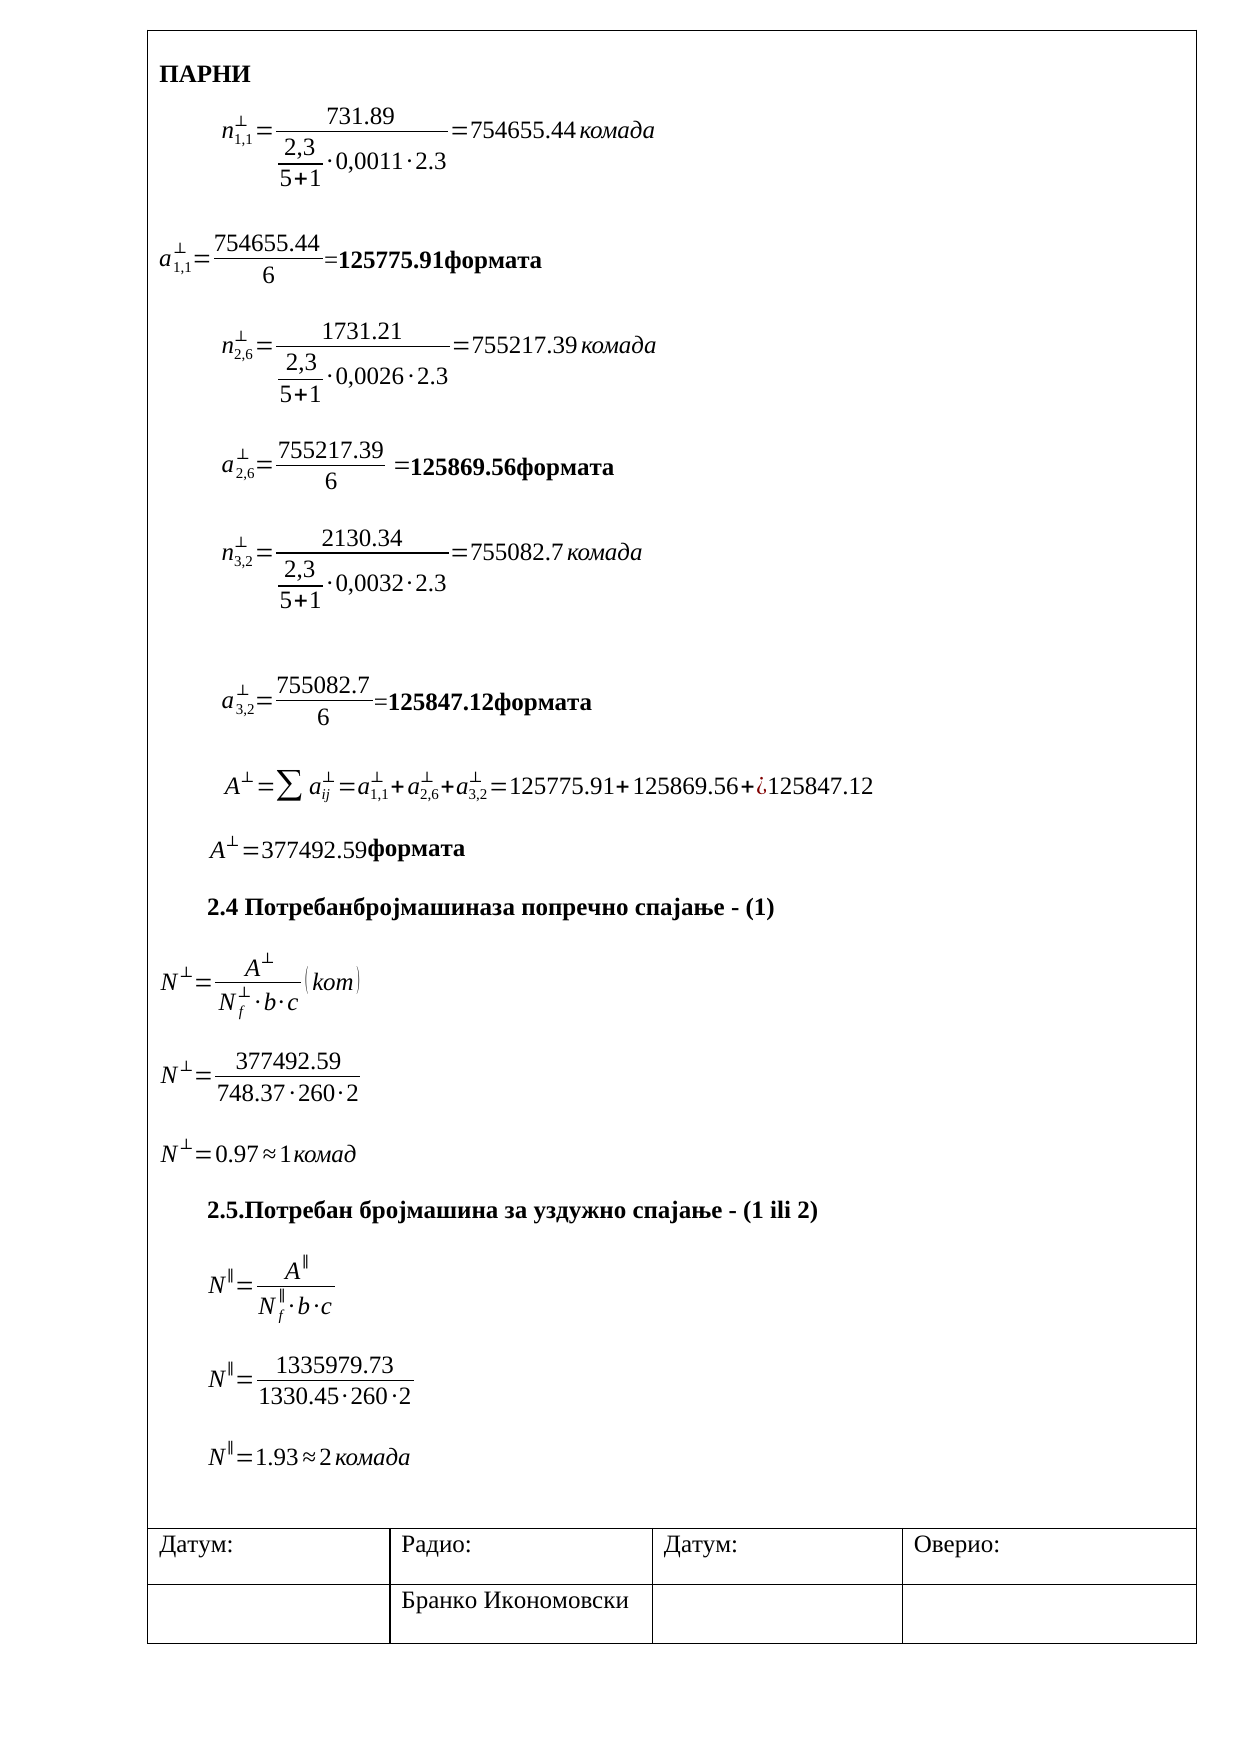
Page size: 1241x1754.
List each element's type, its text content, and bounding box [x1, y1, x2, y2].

table_cell Датум: [148, 1529, 389, 1584]
table_cell [903, 1585, 1196, 1643]
table_cell ПАРНИ =125775.91формата =125869.56формата =125847.12формата 125847.12 формата 2.4 Потребанбројмашиназa попречнo спајање - (1) 2.5.Потребан бројмашина зa уздужно спајање - (1 ili 2) [148, 31, 1196, 1528]
table_cell Датум: [653, 1529, 902, 1584]
table_cell Радиo: [391, 1529, 652, 1584]
table_cell [653, 1585, 902, 1643]
table_cell Oверио: [903, 1529, 1196, 1584]
table_cell [148, 1585, 389, 1643]
table_cell Бранко Икономовски [391, 1585, 652, 1643]
